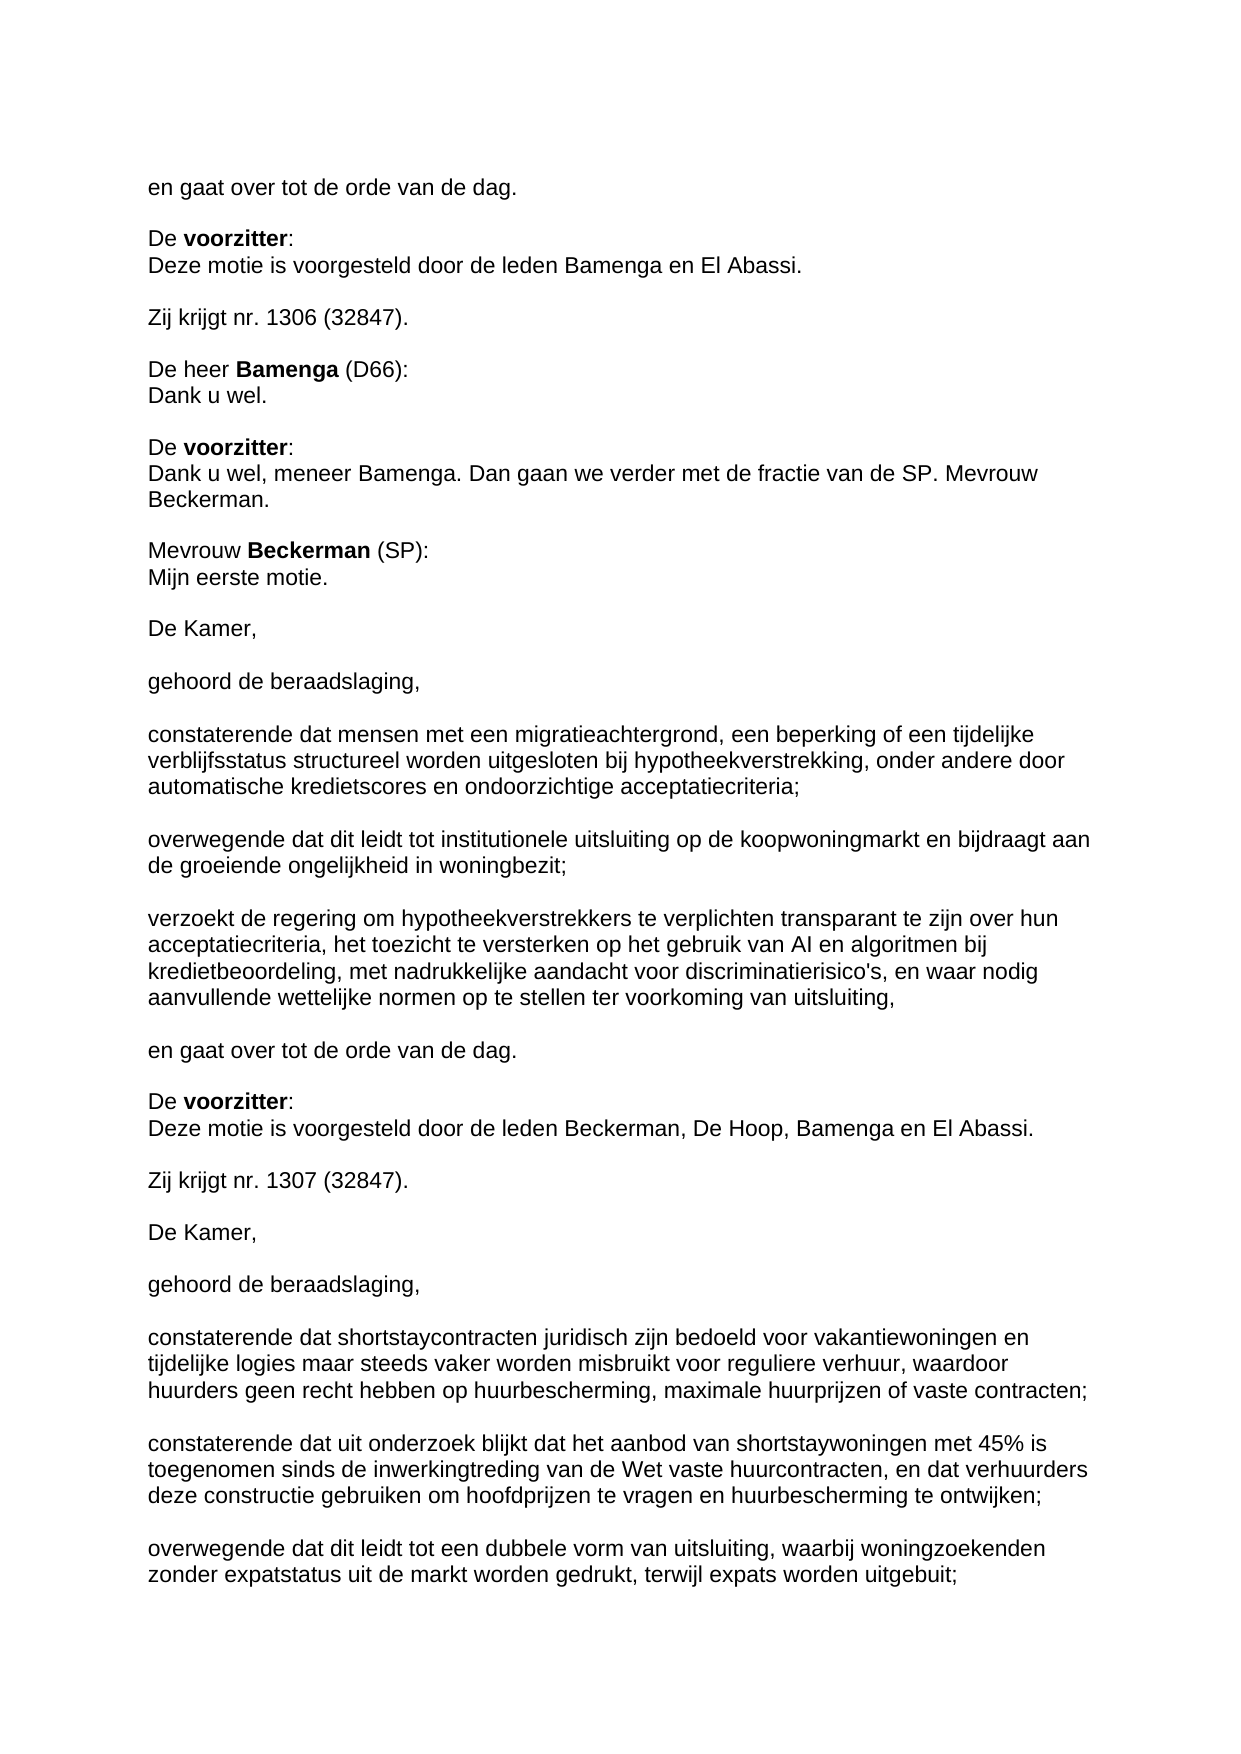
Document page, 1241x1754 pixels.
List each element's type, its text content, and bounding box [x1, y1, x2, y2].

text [148, 148, 1093, 200]
text De heer Bamenga (D66): Dank u wel. [148, 356, 1093, 408]
text Mevrouw Beckerman (SP): Mijn eerste motie. [148, 537, 1093, 590]
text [148, 1219, 1093, 1588]
text De Kamer, gehoord de beraadslaging, constaterende dat mensen met een migratieachtergrond, een beperking of een tijdelijke verblijfsstatus structureel worden uitgesloten bij hypotheekverstrekking, onder andere door automatische kredietscores en ondoorzichtige acceptatiecriteria; overwegende dat dit leidt tot institutionele uitsluiting op de koopwoningmarkt en bijdraagt aan de groeiende ongelijkheid in woningbezit; verzoekt de regering om hypotheekverstrekkers te verplichten transparant te zijn over hun acceptatiecriteria, het toezicht te versterken op het gebruik van AI en algoritmen bij kredietbeoordeling, met nadrukkelijke aandacht voor discriminatierisico's, en waar nodig aanvullende wettelijke normen op te stellen ter voorkoming van uitsluiting, en gaat over tot de orde van de dag. [148, 615, 1093, 1063]
text De voorzitter: Dank u wel, meneer Bamenga. Dan gaan we verder met de fractie van de SP. Mevrouw Beckerman. [148, 433, 1093, 512]
text De voorzitter: Deze motie is voorgesteld door de leden Bamenga en El Abassi. Zij krijgt nr. 1306 (32847). [148, 225, 1093, 331]
text De voorzitter: Deze motie is voorgesteld door de leden Beckerman, De Hoop, Bamenga en El Abassi. Zij krijgt nr. 1307 (32847). [148, 1088, 1093, 1194]
